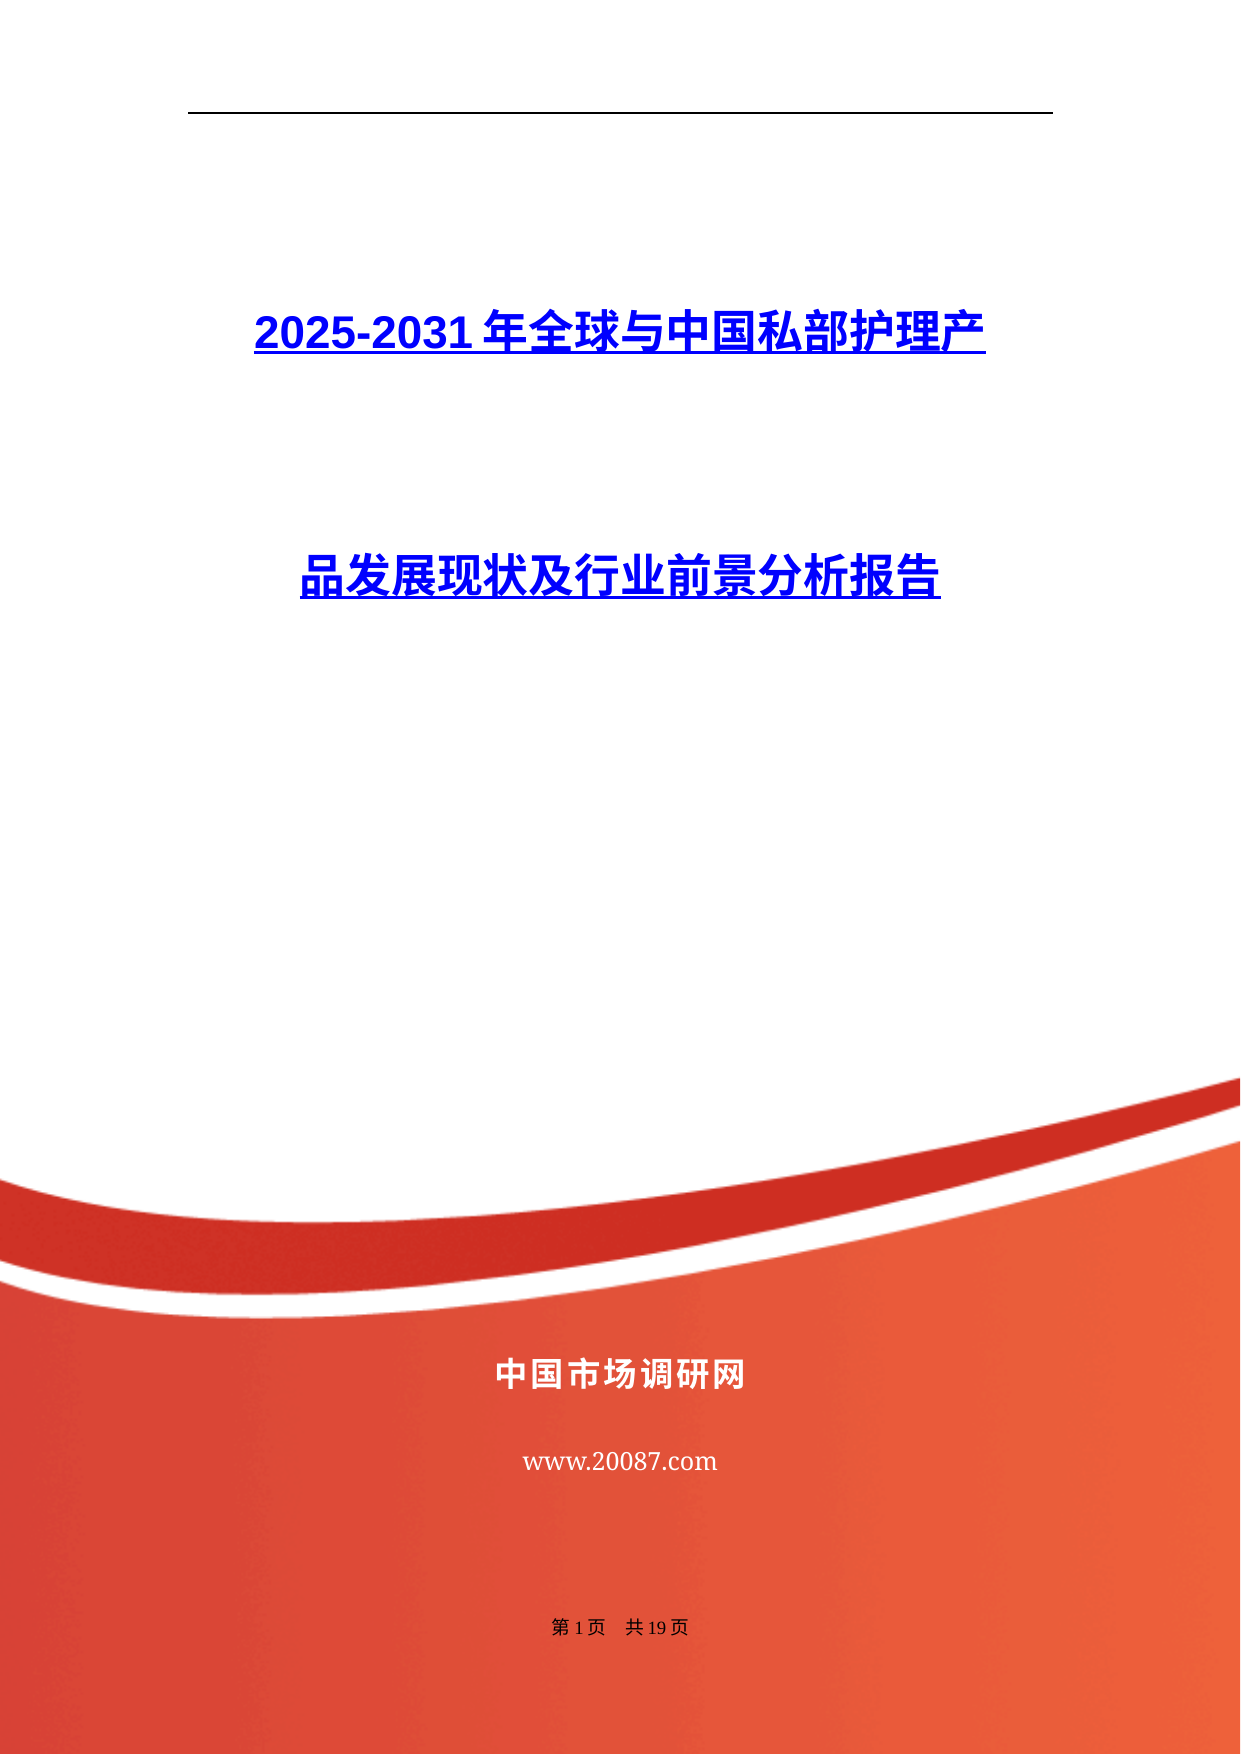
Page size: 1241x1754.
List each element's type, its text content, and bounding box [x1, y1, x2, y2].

text www.20087.com [187, 1428, 1053, 1493]
subtitle 中国市场调研网 [187, 1339, 1053, 1404]
picture [0, 1006, 1241, 1754]
table_header 2025-2031年全球与中国私部护理产品发展现状及行业前景分析报告 [188, 207, 1053, 773]
